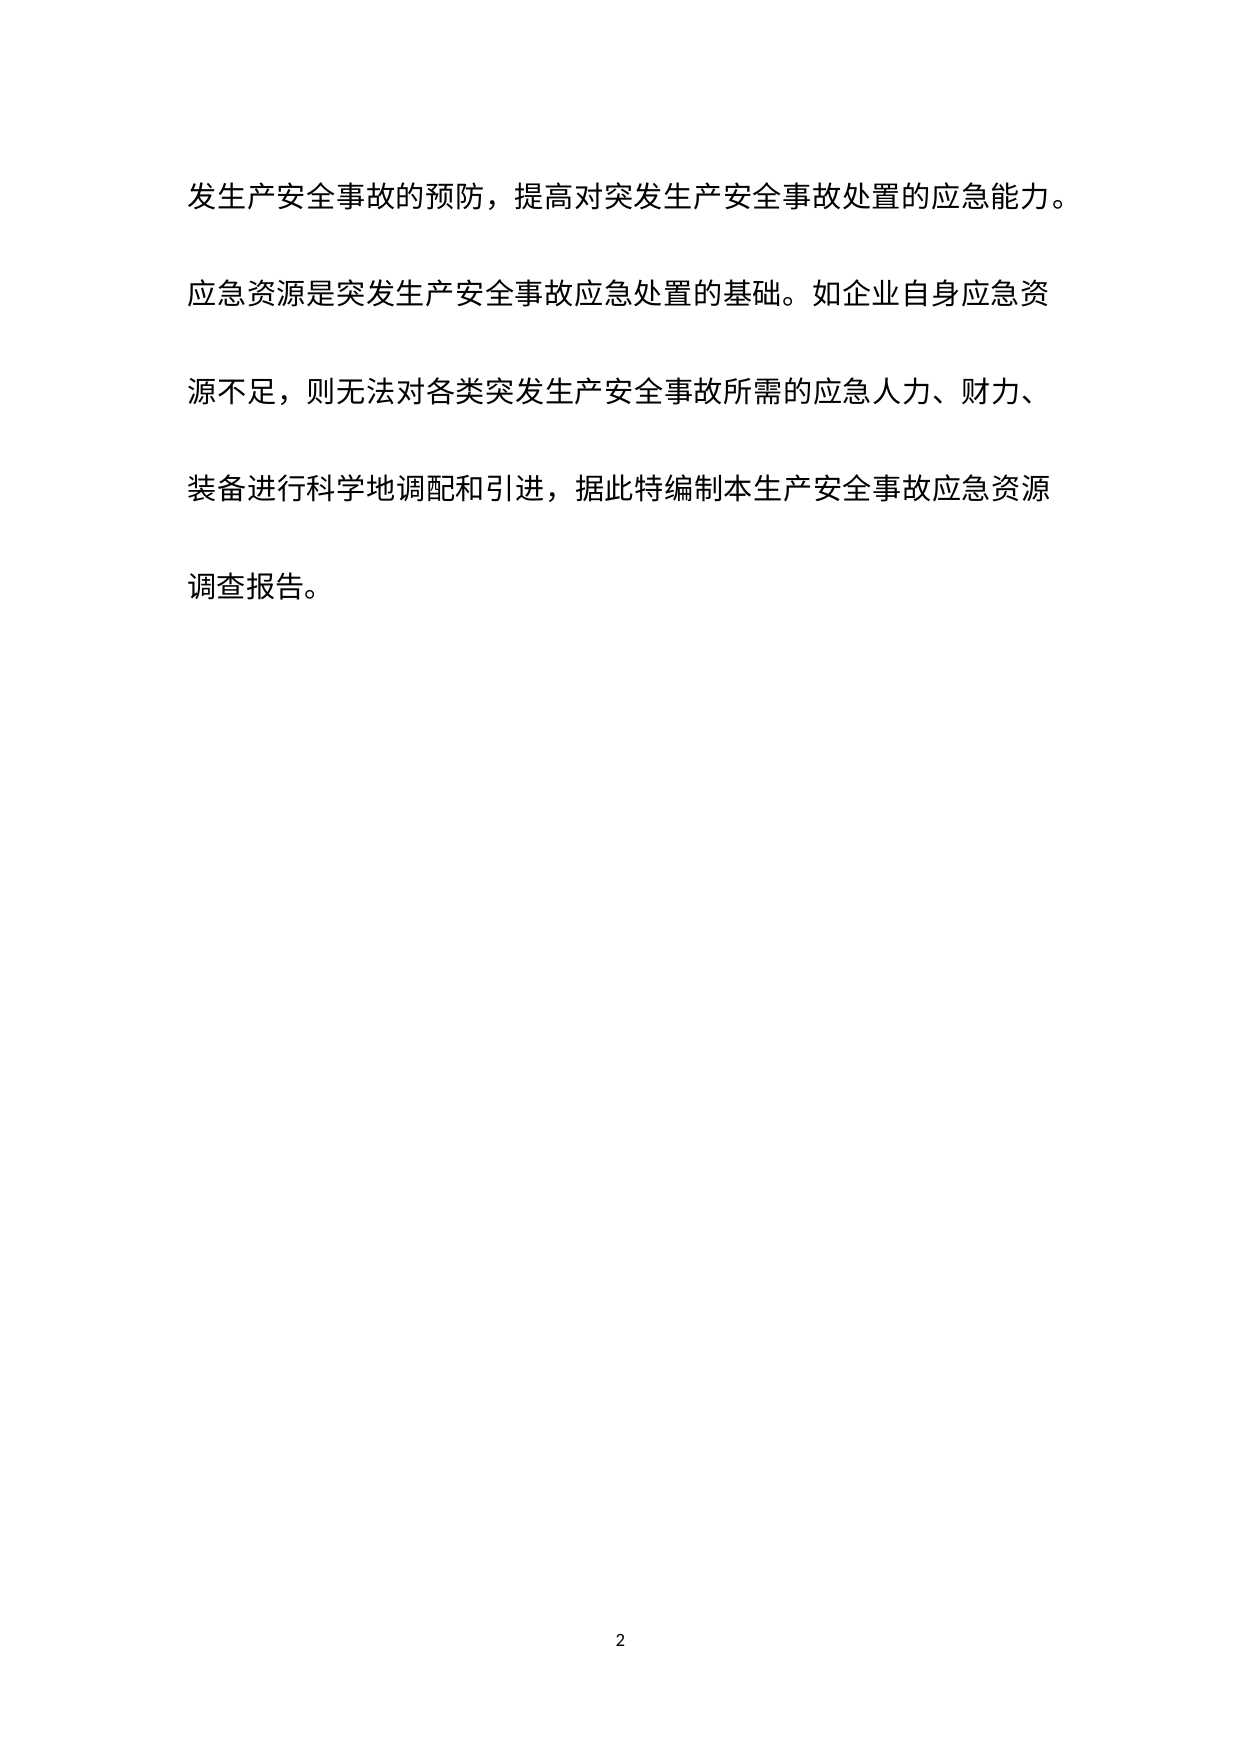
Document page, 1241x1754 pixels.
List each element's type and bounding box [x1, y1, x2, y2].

text [187, 162, 1053, 617]
